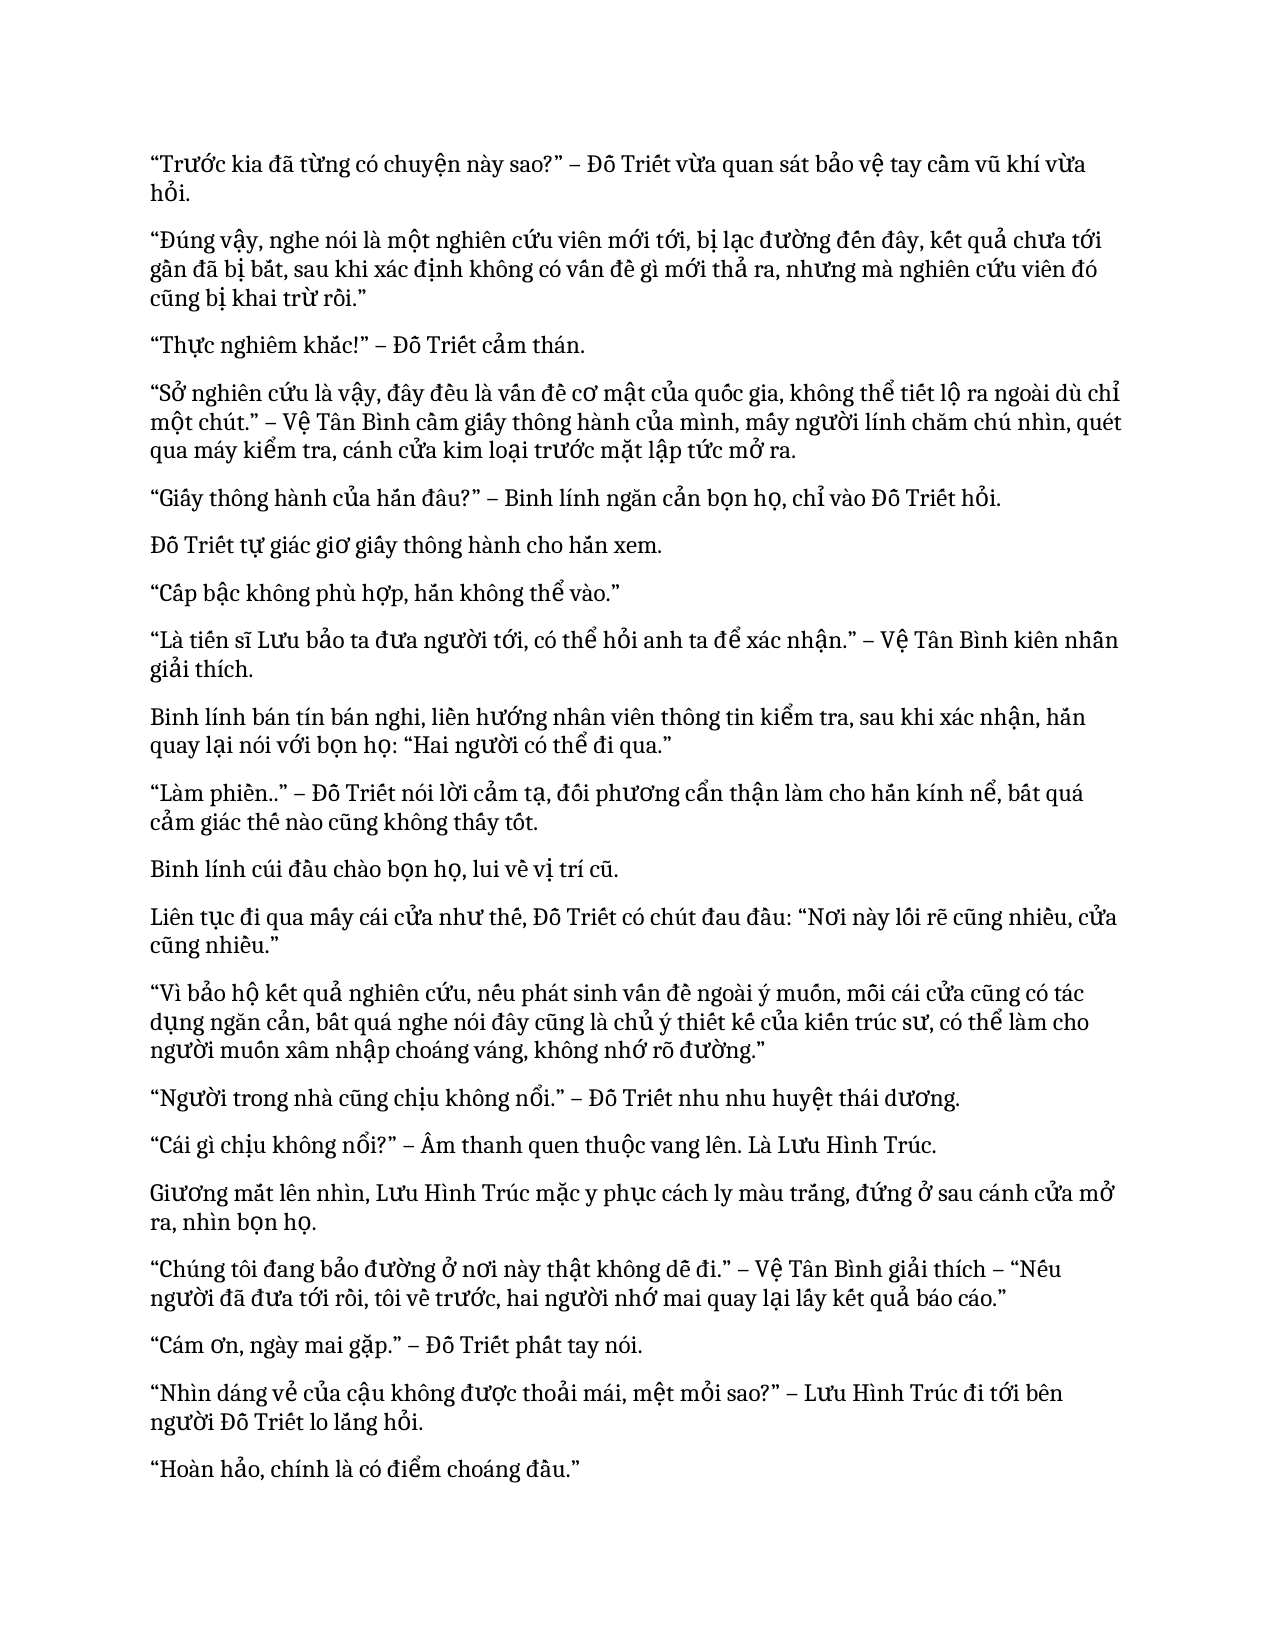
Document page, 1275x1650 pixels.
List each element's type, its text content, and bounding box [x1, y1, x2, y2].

text Giương mắt lên nhìn, Lưu Hình Trúc mặc y phục cách ly màu trắng, đứng ở sau cánh cửa mở ra, nhìn bọn họ. [150, 1179, 1125, 1236]
text “Giấy thông hành của hắn đâu?” – Binh lính ngăn cản bọn họ, chỉ vào Đỗ Triết hỏi. [150, 484, 1125, 512]
text “Vì bảo hộ kết quả nghiên cứu, nếu phát sinh vấn đề ngoài ý muốn, mỗi cái cửa cũng có tác dụng ngăn cản, bất quá nghe nói đây cũng là chủ ý thiết kế của kiến trúc sư, có thể làm cho người muốn xâm nhập choáng váng, không nhớ rõ đường.” [150, 979, 1125, 1065]
text “Cái gì chịu không nổi?” – Âm thanh quen thuộc vang lên. Là Lưu Hình Trúc. [150, 1131, 1125, 1160]
text “Đúng vậy, nghe nói là một nghiên cứu viên mới tới, bị lạc đường đến đây, kết quả chưa tới gần đã bị bắt, sau khi xác định không có vấn đề gì mới thả ra, nhưng mà nghiên cứu viên đó cũng bị khai trừ rồi.” [150, 226, 1125, 312]
text “Làm phiền..” – Đỗ Triết nói lời cảm tạ, đối phương cẩn thận làm cho hắn kính nể, bất quá cảm giác thế nào cũng không thấy tốt. [150, 779, 1125, 836]
text Binh lính bán tín bán nghi, liền hướng nhân viên thông tin kiểm tra, sau khi xác nhận, hắn quay lại nói với bọn họ: “Hai người có thể đi qua.” [150, 702, 1125, 760]
text “Sở nghiên cứu là vậy, đây đều là vấn đề cơ mật của quốc gia, không thể tiết lộ ra ngoài dù chỉ một chút.” – Vệ Tân Bình cầm giấy thông hành của mình, mấy người lính chăm chú nhìn, quét qua máy kiểm tra, cánh cửa kim loại trước mặt lập tức mở ra. [150, 379, 1125, 465]
text “Thực nghiêm khắc!” – Đỗ Triết cảm thán. [150, 331, 1125, 360]
text “Người trong nhà cũng chịu không nổi.” – Đỗ Triết nhu nhu huyệt thái dương. [150, 1084, 1125, 1112]
text “Chúng tôi đang bảo đường ở nơi này thật không dễ đi.” – Vệ Tân Bình giải thích – “Nếu người đã đưa tới rồi, tôi về trước, hai người nhớ mai quay lại lấy kết quả báo cáo.” [150, 1255, 1125, 1312]
text Binh lính cúi đầu chào bọn họ, lui về vị trí cũ. [150, 855, 1125, 884]
text Liên tục đi qua mấy cái cửa như thế, Đỗ Triết có chút đau đầu: “Nơi này lối rẽ cũng nhiều, cửa cũng nhiều.” [150, 902, 1125, 960]
text Đỗ Triết tự giác giơ giấy thông hành cho hắn xem. [150, 531, 1125, 560]
text “Cám ơn, ngày mai gặp.” – Đỗ Triết phất tay nói. [150, 1331, 1125, 1360]
text “Nhìn dáng vẻ của cậu không được thoải mái, mệt mỏi sao?” – Lưu Hình Trúc đi tới bên người Đỗ Triết lo lắng hỏi. [150, 1379, 1125, 1436]
text “Là tiến sĩ Lưu bảo ta đưa người tới, có thể hỏi anh ta để xác nhận.” – Vệ Tân Bình kiên nhẫn giải thích. [150, 626, 1125, 684]
text “Trước kia đã từng có chuyện này sao?” – Đỗ Triết vừa quan sát bảo vệ tay cầm vũ khí vừa hỏi. [150, 150, 1125, 207]
text “Hoàn hảo, chính là có điểm choáng đầu.” [150, 1455, 1125, 1484]
text “Cấp bậc không phù hợp, hắn không thể vào.” [150, 579, 1125, 607]
